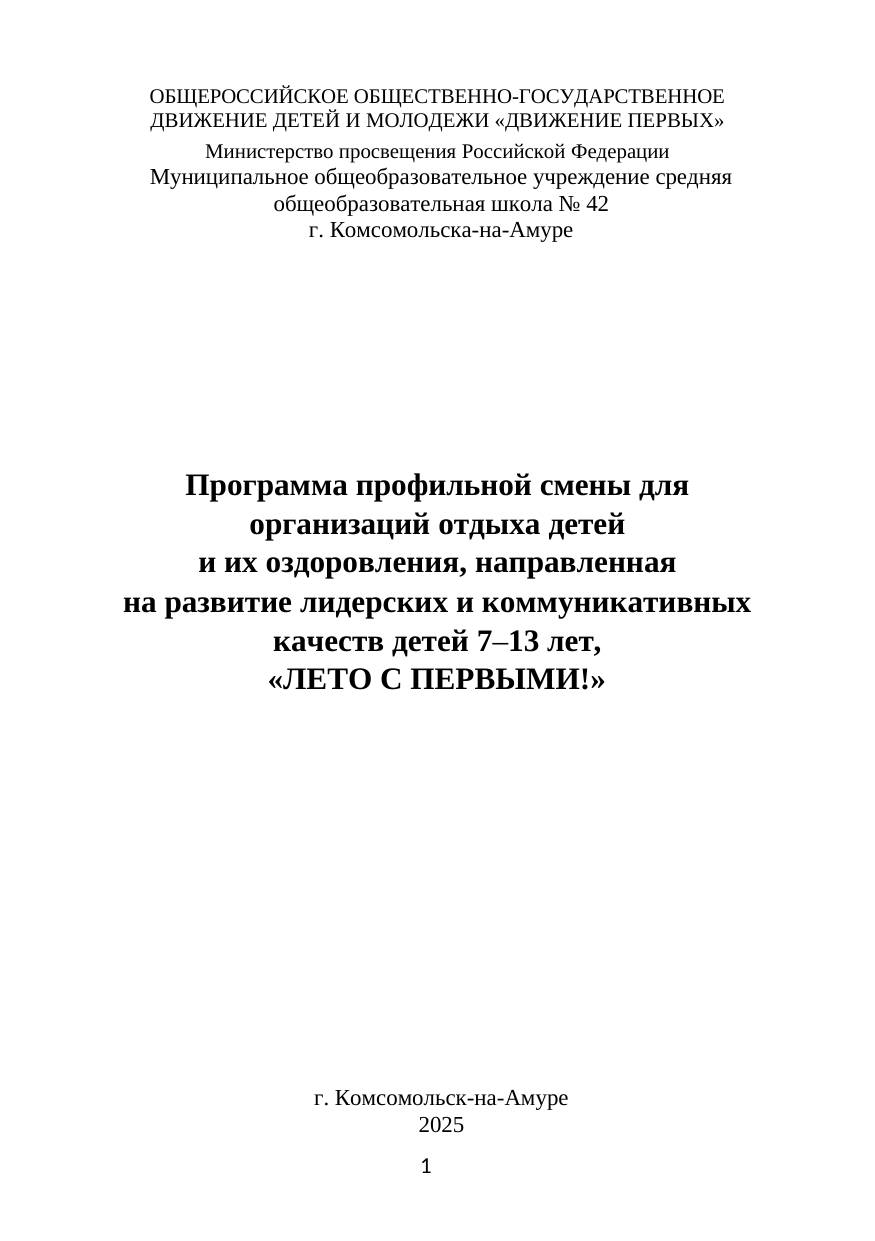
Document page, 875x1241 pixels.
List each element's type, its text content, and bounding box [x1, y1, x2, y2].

text Программа профильной смены для организаций отдыха детей [181, 466, 693, 541]
text 2025 [77, 1111, 805, 1137]
text на развитие лидерских и коммуникативных качеств детей 7–13 лет, [103, 583, 771, 658]
text ОБЩЕРОССИЙСКОЕ ОБЩЕСТВЕННО-ГОСУДАРСТВЕННОЕ ДВИЖЕНИЕ ДЕТЕЙ И МОЛОДЕЖИ «ДВИЖЕНИЕ ПЕРВЫХ» [103, 84, 771, 132]
text и их оздоровления, направленная [103, 544, 771, 580]
text «ЛЕТО С ПЕРВЫМИ!» [102, 661, 771, 697]
text Муниципальное общеобразовательное учреждение средняя общеобразовательная школа № 42 [77, 163, 805, 216]
text г. Комсомольск-на-Амуре [77, 1084, 805, 1111]
text г. Комсомольска-на-Амуре [77, 216, 805, 242]
text Министерство просвещения Российской Федерации [103, 139, 771, 163]
